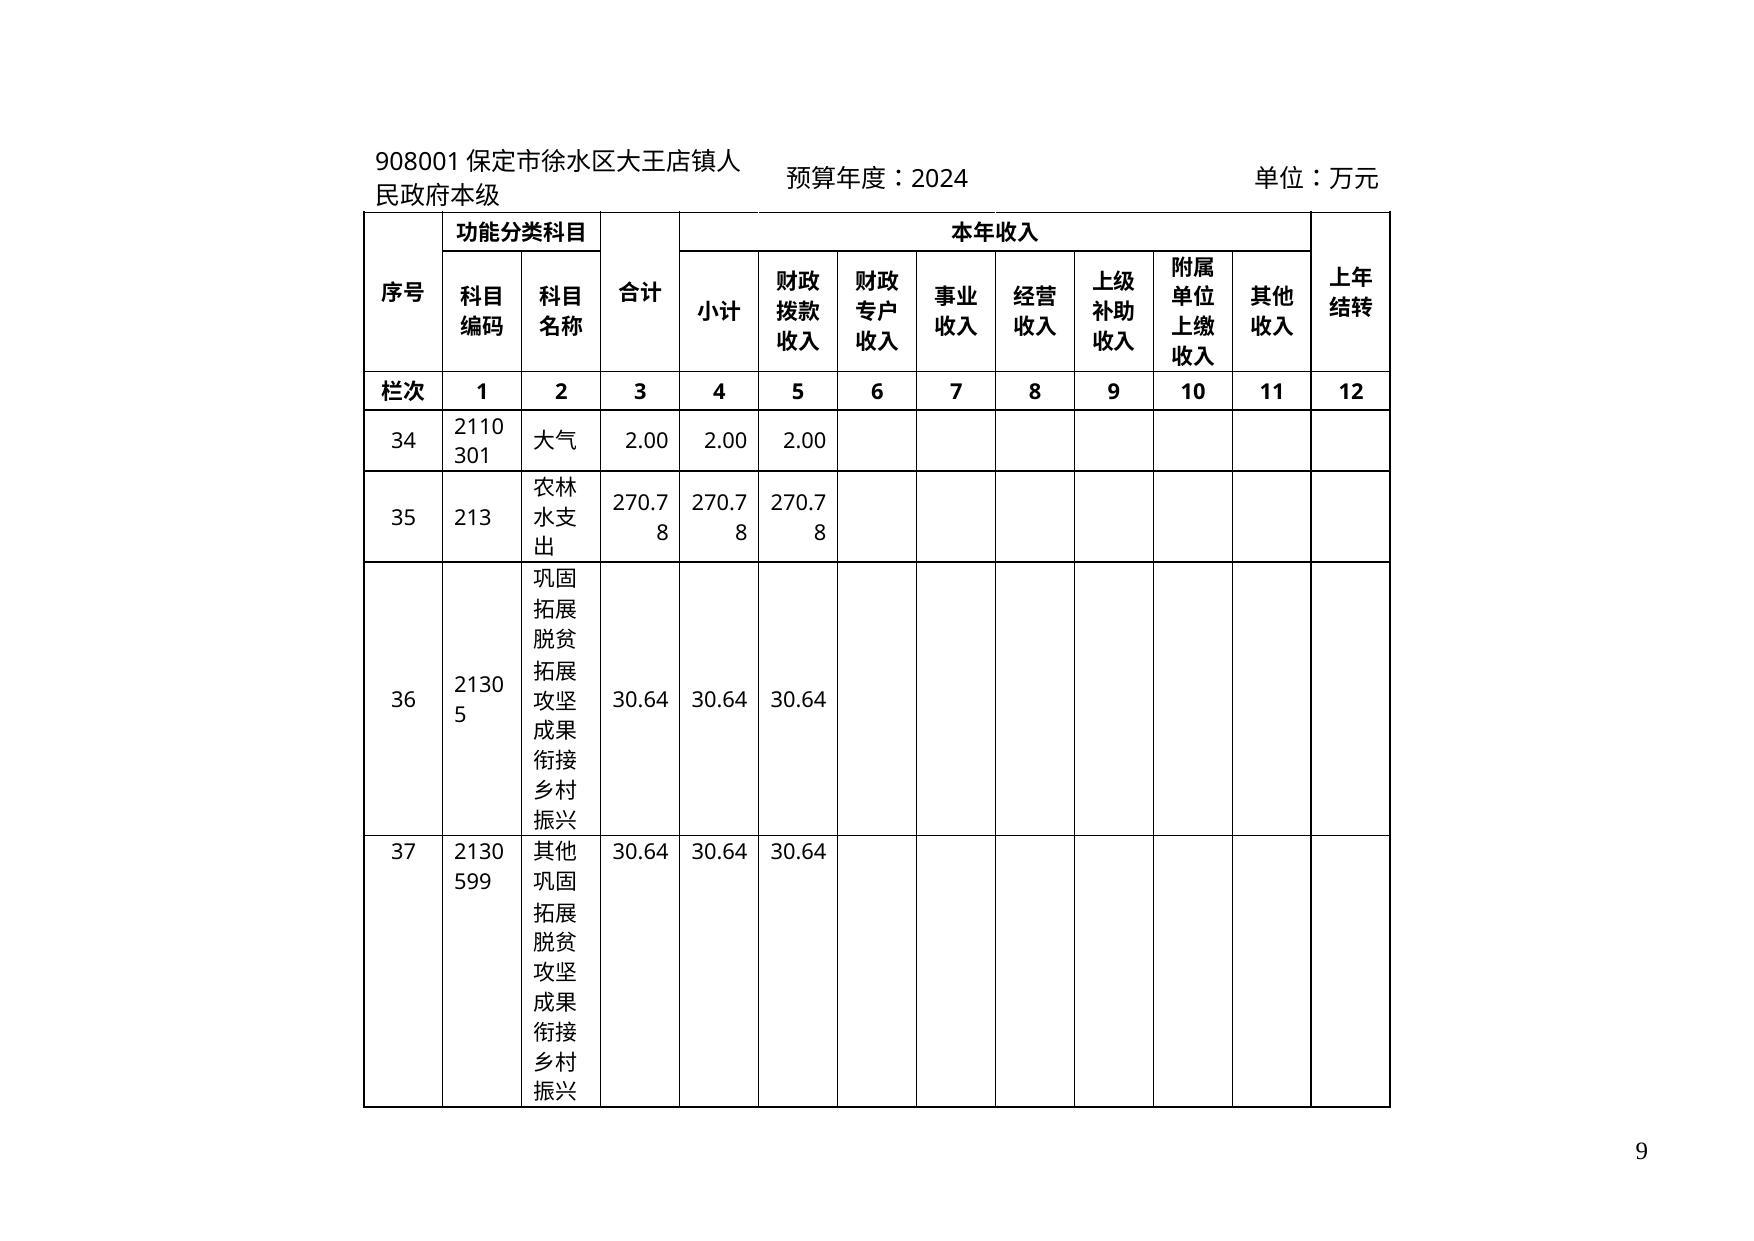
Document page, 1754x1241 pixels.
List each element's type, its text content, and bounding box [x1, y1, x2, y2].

table_cell 其他收入 [1233, 252, 1310, 371]
table_cell [1233, 836, 1310, 1106]
table_cell [1154, 563, 1232, 834]
table_cell 2.00 [680, 411, 758, 470]
table_cell [838, 563, 916, 834]
table_cell 附属单位上缴收入 [1154, 252, 1232, 371]
table_cell 2.00 [601, 411, 679, 470]
table_cell 270.78 [601, 472, 679, 561]
table_cell 1 [443, 372, 521, 409]
table_cell 大气 [522, 411, 600, 470]
table_cell [1312, 836, 1389, 1106]
table_cell [917, 836, 995, 1106]
table_cell 财政专户 收入 [838, 252, 916, 371]
table_cell 农林水支出 [522, 472, 600, 561]
table_cell 科目名称 [522, 252, 600, 371]
table_cell 2110301 [443, 411, 521, 470]
table_cell 11 [1233, 372, 1310, 409]
table_cell [996, 472, 1074, 561]
table_cell [1075, 411, 1153, 470]
table_cell 小计 [680, 252, 758, 371]
table_cell 6 [838, 372, 916, 409]
table_cell 2130599 [443, 836, 521, 1106]
table_cell [838, 836, 916, 1106]
table_cell 本年收入 [680, 213, 1310, 250]
table_cell 10 [1154, 372, 1232, 409]
table_cell [1312, 411, 1389, 470]
table_cell 上级补助收入 [1075, 252, 1153, 371]
table_cell 上年结转 [1312, 213, 1389, 371]
table_cell 4 [680, 372, 758, 409]
table_cell 序号 [365, 213, 442, 371]
table_cell 270.78 [680, 472, 758, 561]
table_cell 其他巩固拓展脱贫攻坚成果衔接乡村振兴支出 [522, 836, 600, 1106]
table_cell [996, 411, 1074, 470]
table_cell 财政拨款 收入 [759, 252, 837, 371]
table_cell [917, 411, 995, 470]
table_cell 21305 [443, 563, 521, 834]
table_header 908001保定市徐水区大王店镇人民政府本级 [365, 143, 758, 211]
table_cell [1233, 472, 1310, 561]
table_cell [1075, 472, 1153, 561]
table_cell [1154, 472, 1232, 561]
table_cell 36 [365, 563, 442, 834]
table_cell 30.64 [759, 836, 837, 1106]
table_header 预算年度：2024 [759, 143, 995, 211]
table_cell 8 [996, 372, 1074, 409]
table_cell [1154, 836, 1232, 1106]
table_cell 12 [1312, 372, 1389, 409]
table_cell 30.64 [680, 836, 758, 1106]
table_cell [917, 472, 995, 561]
table_cell 巩固拓展脱贫拓展攻坚成果衔接乡村振兴 [522, 563, 600, 834]
table_cell [1312, 472, 1389, 561]
table_header 单位：万元 [996, 143, 1389, 211]
table_cell 35 [365, 472, 442, 561]
table_cell 30.64 [680, 563, 758, 834]
table_cell 30.64 [759, 563, 837, 834]
table_cell 事业收入 [917, 252, 995, 371]
table_cell [1154, 411, 1232, 470]
table_cell 功能分类科目 [443, 213, 600, 250]
table_cell [1312, 563, 1389, 834]
table_cell [1075, 836, 1153, 1106]
table_cell 30.64 [601, 563, 679, 834]
table_cell 3 [601, 372, 679, 409]
table_cell 科目 编码 [443, 252, 521, 371]
table_cell 34 [365, 411, 442, 470]
table_cell [917, 563, 995, 834]
table_cell [1233, 563, 1310, 834]
table_cell 2 [522, 372, 600, 409]
table_cell [838, 411, 916, 470]
table_cell 270.78 [759, 472, 837, 561]
table_cell 经营收入 [996, 252, 1074, 371]
table_cell 7 [917, 372, 995, 409]
table_cell 213 [443, 472, 521, 561]
table_cell [1233, 411, 1310, 470]
table_cell 合计 [601, 213, 679, 371]
table_cell [1075, 563, 1153, 834]
table_cell 37 [365, 836, 442, 1106]
table_cell [996, 563, 1074, 834]
table_cell 9 [1075, 372, 1153, 409]
table_cell 5 [759, 372, 837, 409]
table_cell 栏次 [365, 372, 442, 409]
table_cell 2.00 [759, 411, 837, 470]
table_cell [996, 836, 1074, 1106]
table_cell 30.64 [601, 836, 679, 1106]
table_cell [838, 472, 916, 561]
